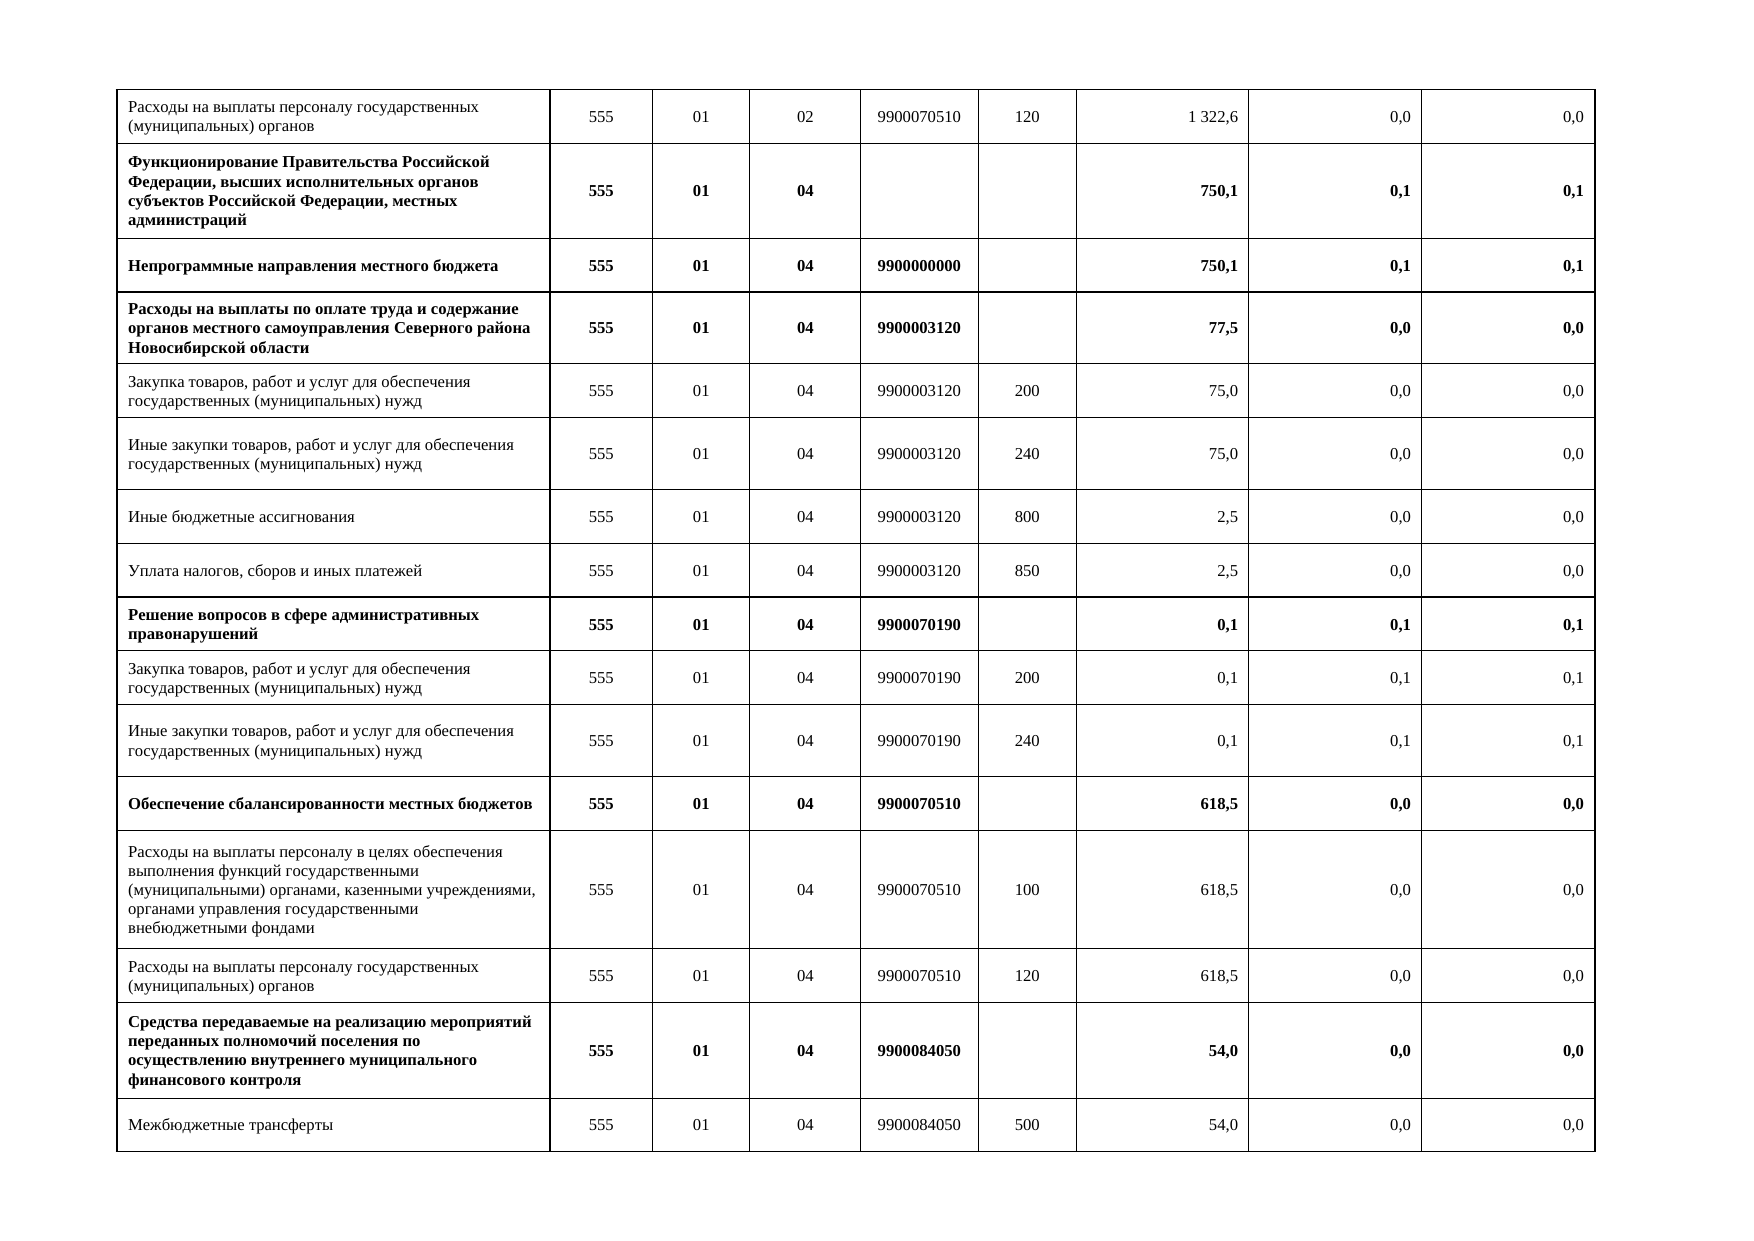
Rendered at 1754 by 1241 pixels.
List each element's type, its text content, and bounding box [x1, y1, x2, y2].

table_cell 0,0 [1422, 949, 1594, 1002]
table_cell 04 [750, 598, 860, 650]
table_cell 0,1 [1249, 144, 1421, 238]
table_cell 120 [979, 949, 1076, 1002]
table_cell [979, 598, 1076, 650]
table_cell 555 [551, 364, 652, 417]
table_cell Закупка товаров, работ и услуг для обеспечения государственных (муниципальных) нужд [118, 651, 549, 704]
table_cell 0,0 [1249, 1099, 1421, 1151]
table_cell 750,1 [1077, 144, 1248, 238]
table_cell Межбюджетные трансферты [118, 1099, 549, 1151]
table_cell 555 [551, 949, 652, 1002]
table_cell 0,0 [1249, 364, 1421, 417]
table_cell 240 [979, 418, 1076, 489]
table_cell 0,0 [1422, 831, 1594, 948]
table_cell 01 [653, 949, 749, 1002]
table_cell 0,0 [1422, 544, 1594, 596]
table_cell 0,1 [1422, 651, 1594, 704]
table_cell 9900084050 [861, 1099, 978, 1151]
table_cell 200 [979, 651, 1076, 704]
table_cell 555 [551, 490, 652, 543]
table_cell 9900084050 [861, 1003, 978, 1097]
table_cell 04 [750, 490, 860, 543]
table_cell 01 [653, 544, 749, 596]
table_cell 555 [551, 90, 652, 142]
table_cell 555 [551, 544, 652, 596]
table_cell 01 [653, 239, 749, 291]
table_cell 9900070510 [861, 831, 978, 948]
table_cell 0,0 [1249, 293, 1421, 363]
table_cell Иные закупки товаров, работ и услуг для обеспечения государственных (муниципальных) нужд [118, 418, 549, 489]
table_cell 500 [979, 1099, 1076, 1151]
table_cell 04 [750, 831, 860, 948]
table_cell Иные закупки товаров, работ и услуг для обеспечения государственных (муниципальных) нужд [118, 705, 549, 776]
table_cell 9900070510 [861, 777, 978, 829]
table_cell 0,1 [1422, 598, 1594, 650]
table_cell 75,0 [1077, 418, 1248, 489]
table_cell 01 [653, 364, 749, 417]
table_cell 555 [551, 831, 652, 948]
table_cell 01 [653, 293, 749, 363]
table_cell 04 [750, 239, 860, 291]
table_cell 04 [750, 1003, 860, 1097]
table_cell 0,1 [1249, 598, 1421, 650]
table_cell Иные бюджетные ассигнования [118, 490, 549, 543]
table_cell Средства передаваемые на реализацию мероприятий переданных полномочий поселения по осуществлению внутреннего муниципального финансового контроля [118, 1003, 549, 1097]
table_cell 01 [653, 598, 749, 650]
table_cell 9900003120 [861, 544, 978, 596]
table_cell 0,0 [1249, 90, 1421, 142]
table_cell 01 [653, 777, 749, 829]
table_cell 618,5 [1077, 777, 1248, 829]
table_cell 01 [653, 144, 749, 238]
table_cell 9900003120 [861, 293, 978, 363]
table_cell 9900070190 [861, 651, 978, 704]
table_cell Функционирование Правительства Российской Федерации, высших исполнительных органов субъектов Российской Федерации, местных администраций [118, 144, 549, 238]
table_cell 0,0 [1422, 490, 1594, 543]
table_cell 0,0 [1249, 949, 1421, 1002]
table_cell 9900003120 [861, 364, 978, 417]
table_cell [979, 239, 1076, 291]
table_cell 0,1 [1249, 705, 1421, 776]
table_cell [979, 144, 1076, 238]
table_cell 0,1 [1077, 651, 1248, 704]
table_cell 0,1 [1422, 705, 1594, 776]
table_cell 01 [653, 490, 749, 543]
table_cell 01 [653, 651, 749, 704]
table_cell 04 [750, 293, 860, 363]
table_cell Уплата налогов, сборов и иных платежей [118, 544, 549, 596]
table_cell 9900003120 [861, 490, 978, 543]
table_cell 9900000000 [861, 239, 978, 291]
table_cell 01 [653, 1003, 749, 1097]
table_cell 54,0 [1077, 1099, 1248, 1151]
table_cell 0,0 [1249, 1003, 1421, 1097]
table_cell 0,1 [1249, 239, 1421, 291]
table_cell 0,1 [1422, 144, 1594, 238]
table_cell Расходы на выплаты персоналу в целях обеспечения выполнения функций государственными (муниципальными) органами, казенными учреждениями, органами управления государственными внебюджетными фондами [118, 831, 549, 948]
table_cell 850 [979, 544, 1076, 596]
table_cell 0,0 [1422, 364, 1594, 417]
table_cell [979, 293, 1076, 363]
table_cell 240 [979, 705, 1076, 776]
table_cell 555 [551, 418, 652, 489]
table_cell 01 [653, 1099, 749, 1151]
table_cell 555 [551, 777, 652, 829]
table_cell 100 [979, 831, 1076, 948]
table_cell 54,0 [1077, 1003, 1248, 1097]
table_cell 9900070190 [861, 598, 978, 650]
table_cell Закупка товаров, работ и услуг для обеспечения государственных (муниципальных) нужд [118, 364, 549, 417]
table_cell 04 [750, 949, 860, 1002]
table_cell [979, 1003, 1076, 1097]
table_cell 0,0 [1249, 544, 1421, 596]
table_cell 9900003120 [861, 418, 978, 489]
table_cell Расходы на выплаты персоналу государственных (муниципальных) органов [118, 90, 549, 142]
table_cell 0,0 [1249, 418, 1421, 489]
table_cell 618,5 [1077, 949, 1248, 1002]
table_cell 0,1 [1422, 239, 1594, 291]
table_cell 04 [750, 1099, 860, 1151]
table_cell 01 [653, 90, 749, 142]
table_cell 0,0 [1422, 293, 1594, 363]
table_cell 555 [551, 1003, 652, 1097]
table_cell 04 [750, 544, 860, 596]
table_cell 01 [653, 831, 749, 948]
table_cell 0,1 [1077, 705, 1248, 776]
table_cell 0,0 [1422, 1099, 1594, 1151]
table_cell 0,1 [1077, 598, 1248, 650]
table_cell 04 [750, 418, 860, 489]
table_cell 1 322,6 [1077, 90, 1248, 142]
table_cell 800 [979, 490, 1076, 543]
table_cell [979, 777, 1076, 829]
table_cell 555 [551, 293, 652, 363]
table_cell 75,0 [1077, 364, 1248, 417]
table_cell 2,5 [1077, 544, 1248, 596]
table_cell 02 [750, 90, 860, 142]
table_cell 01 [653, 418, 749, 489]
table_cell 120 [979, 90, 1076, 142]
table_cell 9900070510 [861, 949, 978, 1002]
table_cell 750,1 [1077, 239, 1248, 291]
table_cell 555 [551, 1099, 652, 1151]
table_cell Решение вопросов в сфере административных правонарушений [118, 598, 549, 650]
table_cell 0,0 [1249, 831, 1421, 948]
table_cell Обеспечение сбалансированности местных бюджетов [118, 777, 549, 829]
table_cell Расходы на выплаты по оплате труда и содержание органов местного самоуправления Северного района Новосибирской области [118, 293, 549, 363]
table_cell 04 [750, 651, 860, 704]
table_cell 04 [750, 777, 860, 829]
table_cell 200 [979, 364, 1076, 417]
table_cell 9900070510 [861, 90, 978, 142]
table_cell Непрограммные направления местного бюджета [118, 239, 549, 291]
table_cell 77,5 [1077, 293, 1248, 363]
table_cell 04 [750, 144, 860, 238]
table_cell 555 [551, 598, 652, 650]
table_cell [861, 144, 978, 238]
table_cell 0,0 [1249, 490, 1421, 543]
table_cell 01 [653, 705, 749, 776]
table_cell 555 [551, 651, 652, 704]
table_cell 04 [750, 364, 860, 417]
table_cell 0,0 [1249, 777, 1421, 829]
table_cell Расходы на выплаты персоналу государственных (муниципальных) органов [118, 949, 549, 1002]
table_cell 0,1 [1249, 651, 1421, 704]
table_cell 555 [551, 144, 652, 238]
table_cell 618,5 [1077, 831, 1248, 948]
table_cell 555 [551, 705, 652, 776]
table_cell 555 [551, 239, 652, 291]
table_cell 0,0 [1422, 777, 1594, 829]
table_cell 2,5 [1077, 490, 1248, 543]
table_cell 04 [750, 705, 860, 776]
table_cell 0,0 [1422, 1003, 1594, 1097]
table_cell 9900070190 [861, 705, 978, 776]
table_cell 0,0 [1422, 90, 1594, 142]
table_cell 0,0 [1422, 418, 1594, 489]
